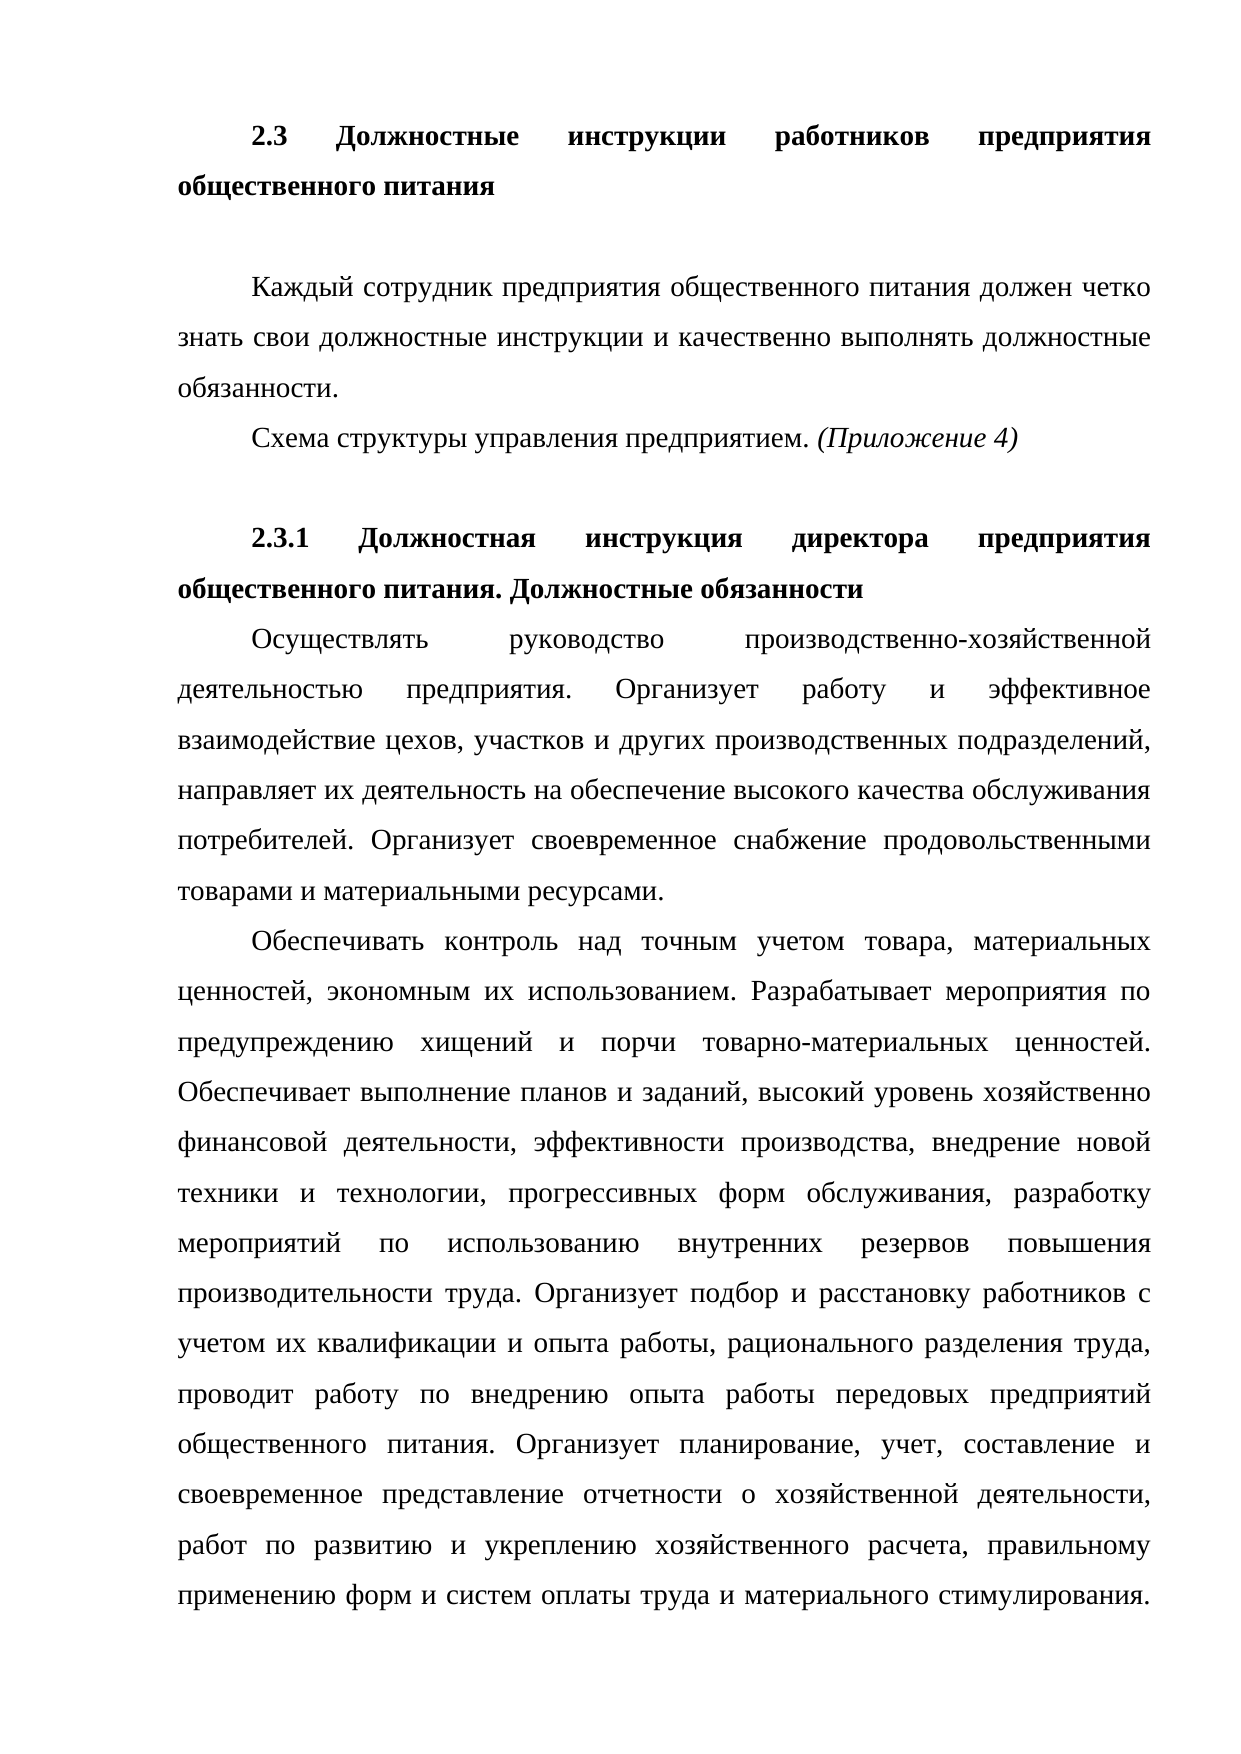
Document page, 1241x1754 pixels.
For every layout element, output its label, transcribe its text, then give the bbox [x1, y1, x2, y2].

text Схема структуры управления предприятием. (Приложение 4) [177, 420, 1152, 453]
text 2.3.1 Должностная инструкция директора предприятия общественного питания. Должностные обязанности [177, 521, 1152, 604]
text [177, 923, 1152, 1611]
text Каждый сотрудник предприятия общественного питания должен четко знать свои должностные инструкции и качественно выполнять должностные обязанности. [177, 269, 1152, 403]
text 2.3 Должностные инструкции работников предприятия общественного питания [177, 118, 1152, 202]
text Осуществлять руководство производственно-хозяйственной деятельностью предприятия. Организует работу и эффективное взаимодействие цехов, участков и других производственных подразделений, направляет их деятельность на обеспечение высокого качества обслуживания потребителей. Организует своевременное снабжение продовольственными товарами и материальными ресурсами. [177, 621, 1152, 906]
